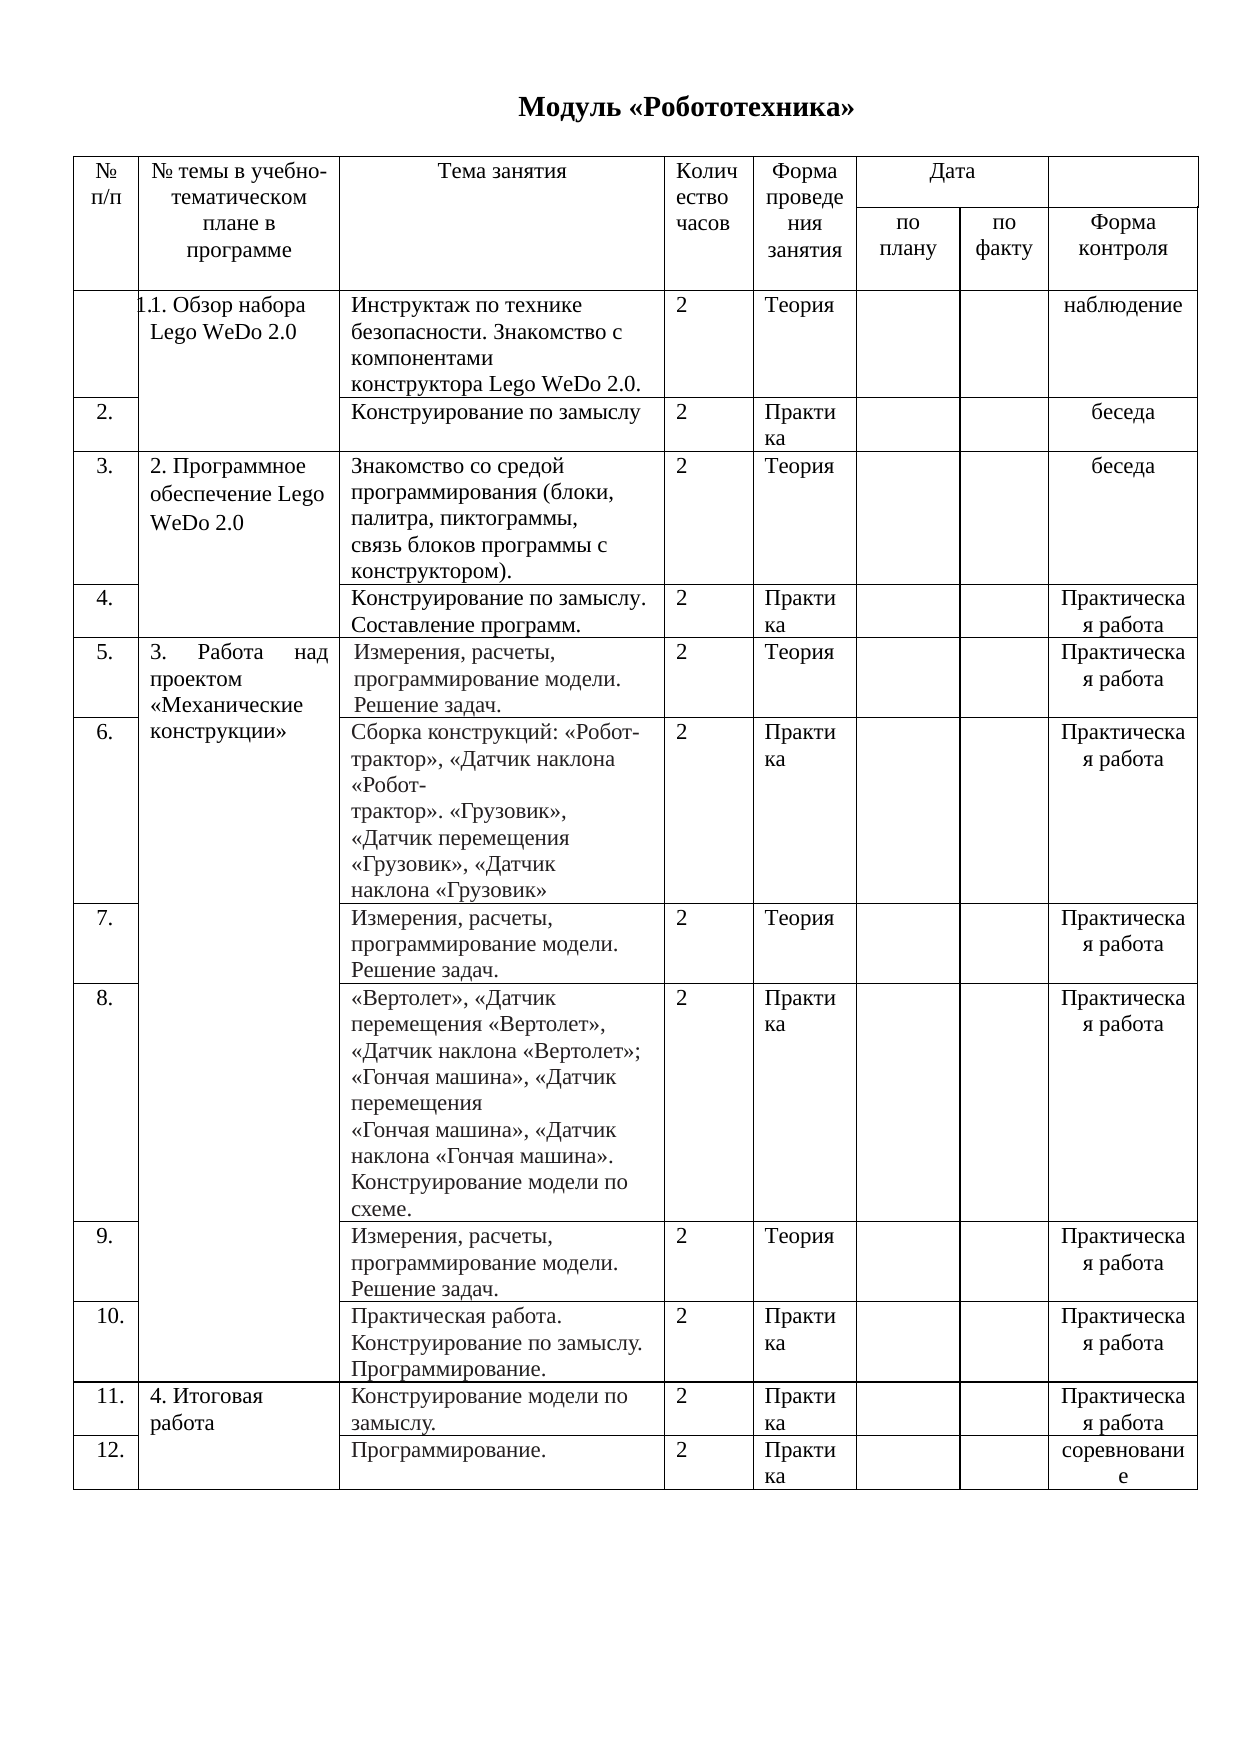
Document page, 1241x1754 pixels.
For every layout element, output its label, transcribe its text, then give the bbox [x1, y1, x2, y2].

table_cell [857, 718, 959, 903]
table_cell Практическая работа [1049, 984, 1197, 1221]
table_cell [74, 1222, 138, 1301]
table_cell 2 [665, 1222, 753, 1301]
table_cell Практическая работа [1049, 638, 1197, 717]
table_cell Практика [754, 1436, 856, 1489]
table_cell [857, 291, 959, 397]
text Модуль «Робототехника» [148, 89, 1152, 122]
table_cell [857, 1436, 959, 1489]
table_cell Практика [754, 585, 856, 637]
table_cell Форма контроля [1049, 208, 1197, 290]
table_cell 2 [665, 718, 753, 903]
table_cell соревнование [1049, 1436, 1197, 1489]
table_cell [74, 718, 138, 903]
table_cell [857, 1383, 959, 1435]
table_cell [961, 398, 1048, 451]
table_cell Практическая работа [1049, 585, 1197, 637]
table_cell [857, 1222, 959, 1301]
table_cell [74, 291, 138, 397]
table_cell 2. Программное обеспечение Lego WeDo 2.0 [139, 452, 339, 637]
table_cell [857, 984, 959, 1221]
table_cell [857, 398, 959, 451]
table_cell [74, 638, 138, 717]
table_cell 2 [665, 398, 753, 451]
table_cell 2 [665, 638, 753, 717]
table_cell по факту [961, 208, 1048, 290]
table_cell [961, 984, 1048, 1221]
table_cell Теория [754, 452, 856, 583]
table_cell [857, 904, 959, 983]
table_cell 2 [665, 1302, 753, 1381]
table_cell 2 [665, 452, 753, 583]
table_cell [961, 1383, 1048, 1435]
table_cell Практика [754, 398, 856, 451]
table_cell Сборка конструкций: «Робот-трактор», «Датчик наклона «Робот- трактор». «Грузовик», «Датчик перемещения «Грузовик», «Датчик наклона «Грузовик» [340, 718, 664, 903]
table_cell Измерения, расчеты, программирование модели. Решение задач. [340, 904, 664, 983]
table_cell Инструктаж по технике безопасности. Знакомство с компонентами конструктора Lego WeDo 2.0. [340, 291, 664, 397]
table_cell [74, 1302, 138, 1381]
table_header Количество часов [665, 157, 753, 290]
table_cell [961, 585, 1048, 637]
table_cell Теория [754, 904, 856, 983]
table_cell [857, 452, 959, 583]
table_cell 2 [665, 904, 753, 983]
table_cell 4. Итоговая работа [139, 1383, 339, 1489]
table_cell Практика [754, 1383, 856, 1435]
table_cell по плану [857, 208, 959, 290]
table_cell [961, 1436, 1048, 1489]
table_cell Практическая работа [1049, 1383, 1197, 1435]
table_header № темы в учебно-тематическом плане в программе [139, 157, 339, 290]
table_cell Конструирование модели по замыслу. [340, 1383, 664, 1435]
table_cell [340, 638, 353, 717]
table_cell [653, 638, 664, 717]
table_cell 2 [665, 984, 753, 1221]
table_cell [74, 904, 138, 983]
table_cell [857, 585, 959, 637]
table_cell Практика [754, 718, 856, 903]
table_cell [857, 1302, 959, 1381]
table_cell 2 [665, 585, 753, 637]
table_cell Практическая работа [1049, 718, 1197, 903]
table_cell 2 [665, 1436, 753, 1489]
table_cell [74, 1383, 138, 1435]
table_cell Конструирование по замыслу [340, 398, 664, 451]
table_header Форма проведения занятия [754, 157, 856, 290]
table_cell [857, 638, 959, 717]
table_cell [961, 638, 1048, 717]
table_cell [74, 1436, 138, 1489]
table_header № п/п [74, 157, 138, 290]
table_cell [961, 452, 1048, 583]
table_cell [74, 585, 138, 637]
table_cell Практическая работа [1049, 1302, 1197, 1381]
table_cell [961, 718, 1048, 903]
table_cell Теория [754, 291, 856, 397]
table_cell Конструирование по замыслу. Составление программ. [340, 585, 664, 637]
table_cell Практика [754, 1302, 856, 1381]
table_cell Измерения, расчеты, программирование модели. Решение задач. [340, 1222, 664, 1301]
table_cell Знакомство со средой программирования (блоки, палитра, пиктограммы, связь блоков программы с конструктором). [340, 452, 664, 583]
table_header [1049, 157, 1198, 207]
table_cell Практическая работа [1049, 1222, 1197, 1301]
table_cell 2 [665, 1383, 753, 1435]
table_cell [961, 1302, 1048, 1381]
table_cell [74, 452, 138, 583]
table_cell 2 [665, 291, 753, 397]
table_cell [961, 904, 1048, 983]
table_header Дата [857, 157, 1048, 207]
table_cell Практическая работа [1049, 904, 1197, 983]
table_cell Практика [754, 984, 856, 1221]
table_cell беседа [1049, 398, 1197, 451]
table_header Тема занятия [340, 157, 664, 290]
table_cell беседа [1049, 452, 1197, 583]
table_cell Теория [754, 638, 856, 717]
table_cell «Вертолет», «Датчик перемещения «Вертолет», «Датчик наклона «Вертолет»; «Гончая машина», «Датчик перемещения «Гончая машина», «Датчик наклона «Гончая машина». Конструирование модели по схеме. [340, 984, 664, 1221]
table_cell Практическая работа. Конструирование по замыслу. Программирование. [340, 1302, 664, 1381]
table_cell Теория [754, 1222, 856, 1301]
table_cell [961, 1222, 1048, 1301]
table_cell [74, 398, 138, 451]
table_cell [961, 291, 1048, 397]
table_cell наблюдение [1049, 291, 1197, 397]
table_cell 1. Обзор набора Lego WeDo 2.0 [139, 291, 339, 451]
table_cell [74, 984, 138, 1221]
table_cell Программирование. [340, 1436, 664, 1489]
table_cell 3. Работа над проектом «Механические конструкции» [139, 638, 339, 1381]
